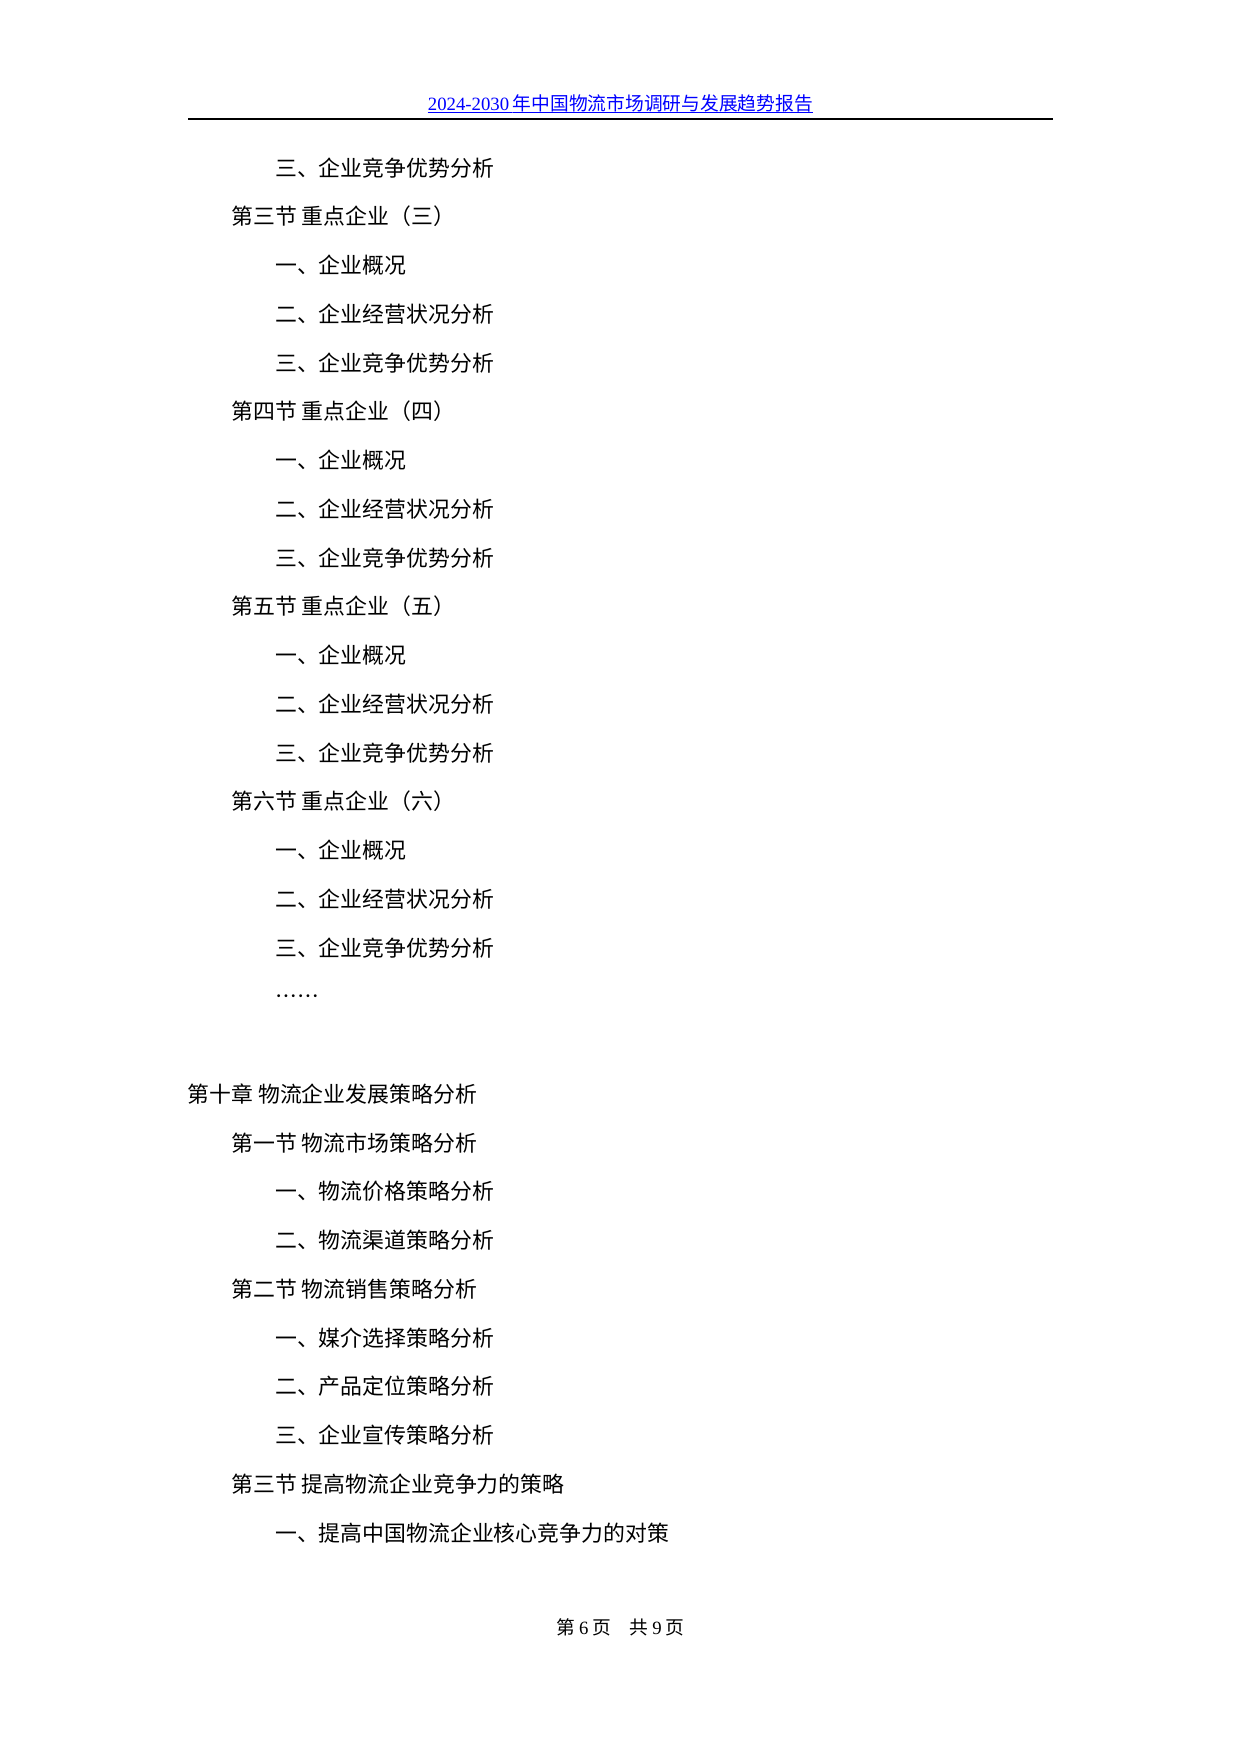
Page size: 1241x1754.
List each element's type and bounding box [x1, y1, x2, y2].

text [187, 150, 1053, 1548]
